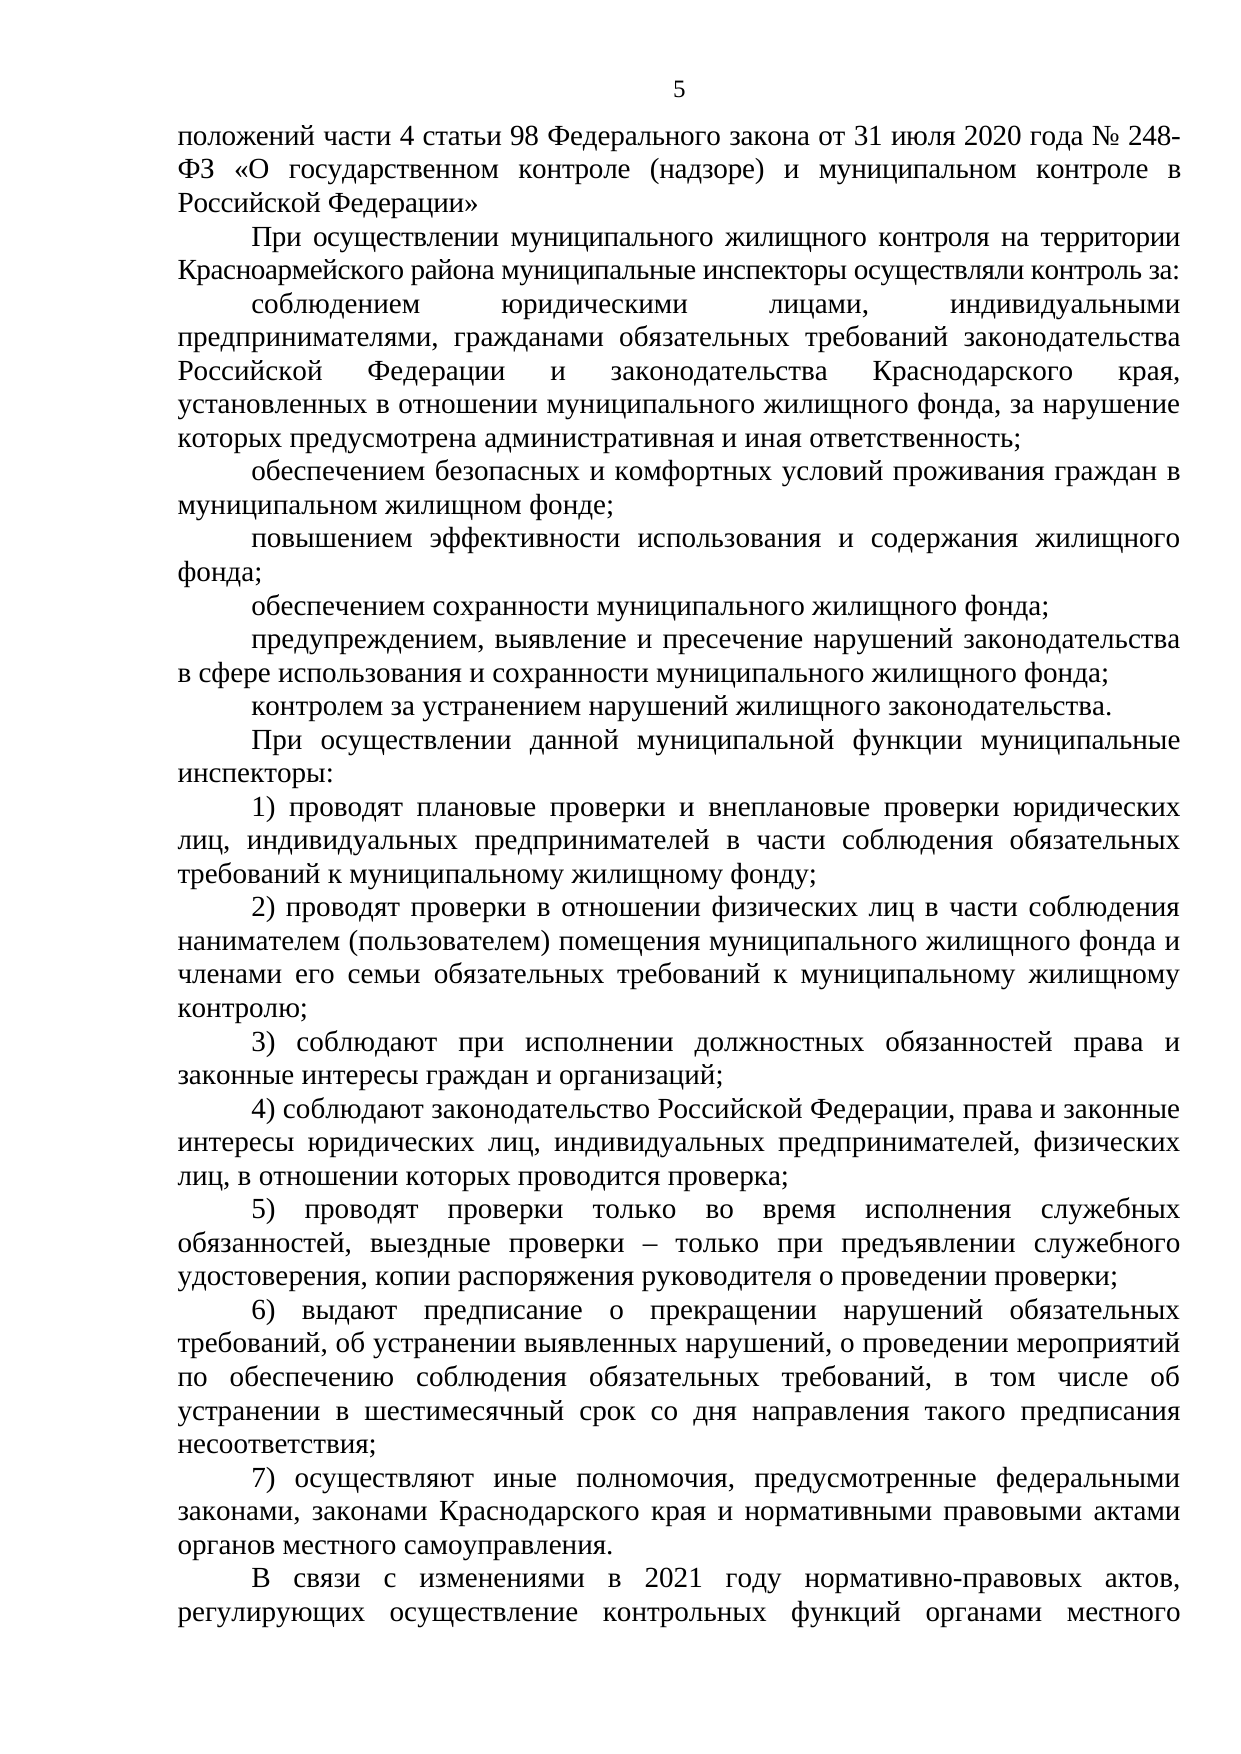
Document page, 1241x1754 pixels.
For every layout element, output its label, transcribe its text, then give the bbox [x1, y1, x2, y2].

text 6) выдают предписание о прекращении нарушений обязательных требований, об устранении выявленных нарушений, о проведении мероприятий по обеспечению соблюдения обязательных требований, в том числе об устранении в шестимесячный срок со дня направления такого предписания несоответствия; [177, 1292, 1181, 1460]
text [177, 118, 1181, 219]
text 4) соблюдают законодательство Российской Федерации, права и законные интересы юридических лиц, индивидуальных предпринимателей, физических лиц, в отношении которых проводится проверка; [177, 1091, 1181, 1191]
text обеспечением безопасных и комфортных условий проживания граждан в муниципальном жилищном фонде; [177, 453, 1181, 521]
text соблюдением юридическими лицами, индивидуальными предпринимателями, гражданами обязательных требований законодательства Российской Федерации и законодательства Краснодарского края, установленных в отношении муниципального жилищного фонда, за нарушение которых предусмотрена административная и иная ответственность; [177, 286, 1181, 453]
text 3) соблюдают при исполнении должностных обязанностей права и законные интересы граждан и организаций; [177, 1024, 1181, 1091]
text 5) проводят проверки только во время исполнения служебных обязанностей, выездные проверки – только при предъявлении служебного удостоверения, копии распоряжения руководителя о проведении проверки; [177, 1191, 1181, 1292]
text повышением эффективности использования и содержания жилищного фонда; [177, 521, 1181, 588]
text контролем за устранением нарушений жилищного законодательства. [177, 688, 1181, 722]
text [177, 1560, 1181, 1627]
text При осуществлении муниципального жилищного контроля на территории Красноармейского района муниципальные инспекторы осуществляли контроль за: [177, 219, 1181, 286]
text При осуществлении данной муниципальной функции муниципальные инспекторы: [177, 722, 1181, 789]
text 2) проводят проверки в отношении физических лиц в части соблюдения нанимателем (пользователем) помещения муниципального жилищного фонда и членами его семьи обязательных требований к муниципальному жилищному контролю; [177, 889, 1181, 1024]
text предупреждением, выявление и пресечение нарушений законодательства в сфере использования и сохранности муниципального жилищного фонда; [177, 621, 1181, 688]
text 1) проводят плановые проверки и внеплановые проверки юридических лиц, индивидуальных предпринимателей в части соблюдения обязательных требований к муниципальному жилищному фонду; [177, 789, 1181, 889]
text обеспечением сохранности муниципального жилищного фонда; [177, 588, 1181, 621]
text 7) осуществляют иные полномочия, предусмотренные федеральными законами, законами Краснодарского края и нормативными правовыми актами органов местного самоуправления. [177, 1460, 1181, 1560]
